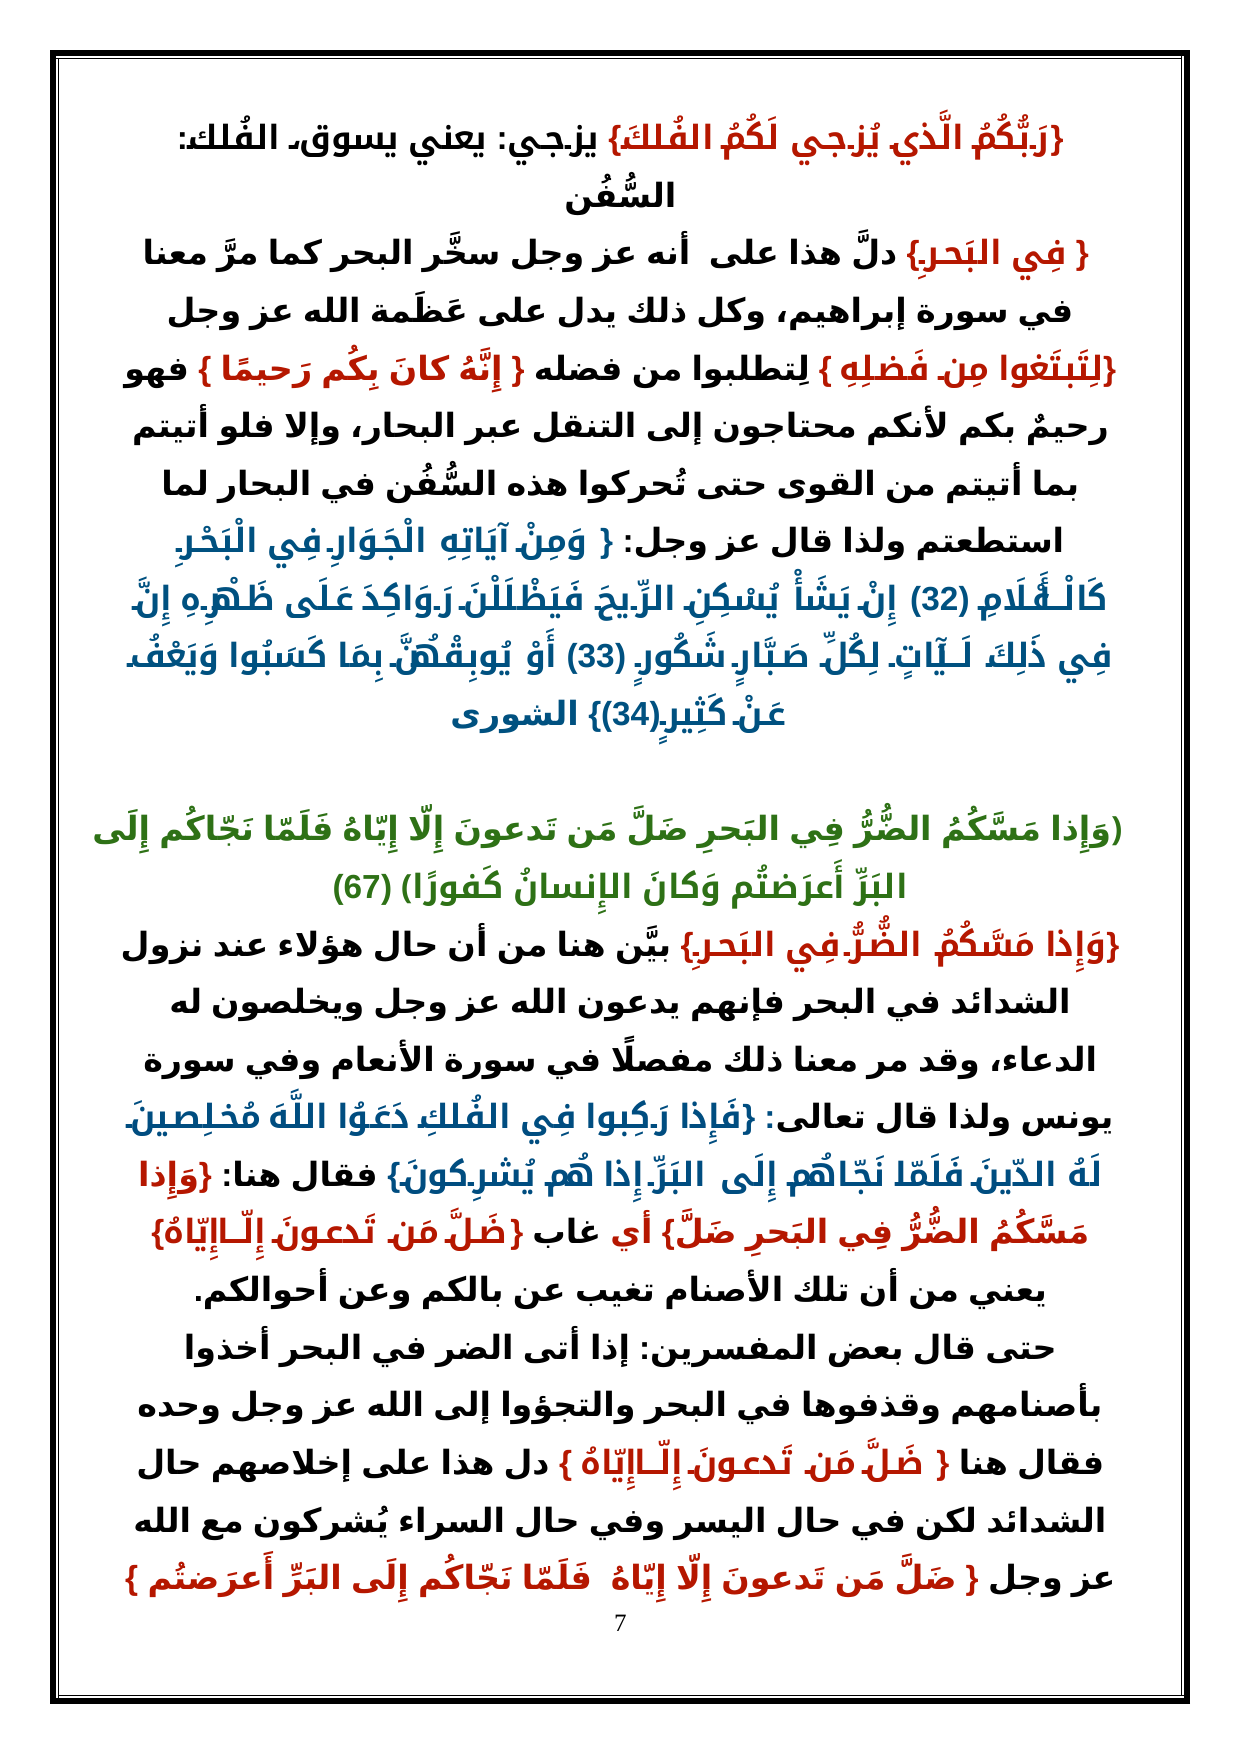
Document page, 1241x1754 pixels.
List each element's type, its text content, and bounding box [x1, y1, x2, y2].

text {وَإِذا مَسَّكُمُ الضُّرُّ فِي البَحرِ} بيَّن هنا من أن حال هؤلاء عند نزول الشدائد في البحر فإنهم يدعون الله عز وجل ويخلصون له الدعاء، وقد مر معنا ذلك مفصلًا في سورة الأنعام وفي سورة يونس ولذا قال تعالى: {فَإِذا رَكِبوا فِي الفُلكِ دَعَوُا اللَّهَ مُخلِصينَ لَهُ الدّينَ فَلَمّا نَجّاهُم إِلَى البَرِّ إِذا هُم يُشرِكونَ} فقال هنا: {وَإِذا مَسَّكُمُ الضُّرُّ فِي البَحرِ ضَلَّ} أي غاب {ضَلَّ مَن تَدعونَ إِلّا إِيّاهُ} يعني من أن تلك الأصنام تغيب عن بالكم وعن أحوالكم. [118, 924, 1122, 1309]
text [118, 1328, 1122, 1597]
text { فِي البَحرِ} دلَّ هذا على أنه عز وجل سخَّر البحر كما مرَّ معنا في سورة إبراهيم، وكل ذلك يدل على عَظَمة الله عز وجل {لِتَبتَغوا مِن فَضلِهِ } لِتطلبوا من فضله { إِنَّهُ كانَ بِكُم رَحيمًا } فهو رحيمٌ بكم لأنكم محتاجون إلى التنقل عبر البحار، وإلا فلو أتيتم بما أتيتم من القوى حتى تُحركوا هذه السُّفُن في البحار لما استطعتم ولذا قال عز وجل: { وَمِنْ آيَاتِهِ الْجَوَارِ فِي الْبَحْرِ كَالْأَعْلَامِ (32) إِنْ يَشَأْ يُسْكِنِ الرِّيحَ فَيَظْلَلْنَ رَوَاكِدَ عَلَى ظَهْرِهِ إِنَّ فِي ذَلِكَ لَآيَاتٍ لِكُلِّ صَبَّارٍ شَكُورٍ (33) أَوْ يُوبِقْهُنَّ بِمَا كَسَبُوا وَيَعْفُ عَنْ كَثِيرٍ(34)} الشورى [118, 233, 1122, 733]
text ﴿وَإِذا مَسَّكُمُ الضُّرُّ فِي البَحرِ ضَلَّ مَن تَدعونَ إِلّا إِيّاهُ فَلَمّا نَجّاكُم إِلَى البَرِّ أَعرَضتُم وَكانَ الإِنسانُ كَفورًا﴾ (67) [118, 809, 1122, 905]
text {رَبُّكُمُ الَّذي يُزجي لَكُمُ الفُلكَ} يزجي: يعني يسوق، الفُلك: السُّفُن [118, 118, 1122, 214]
